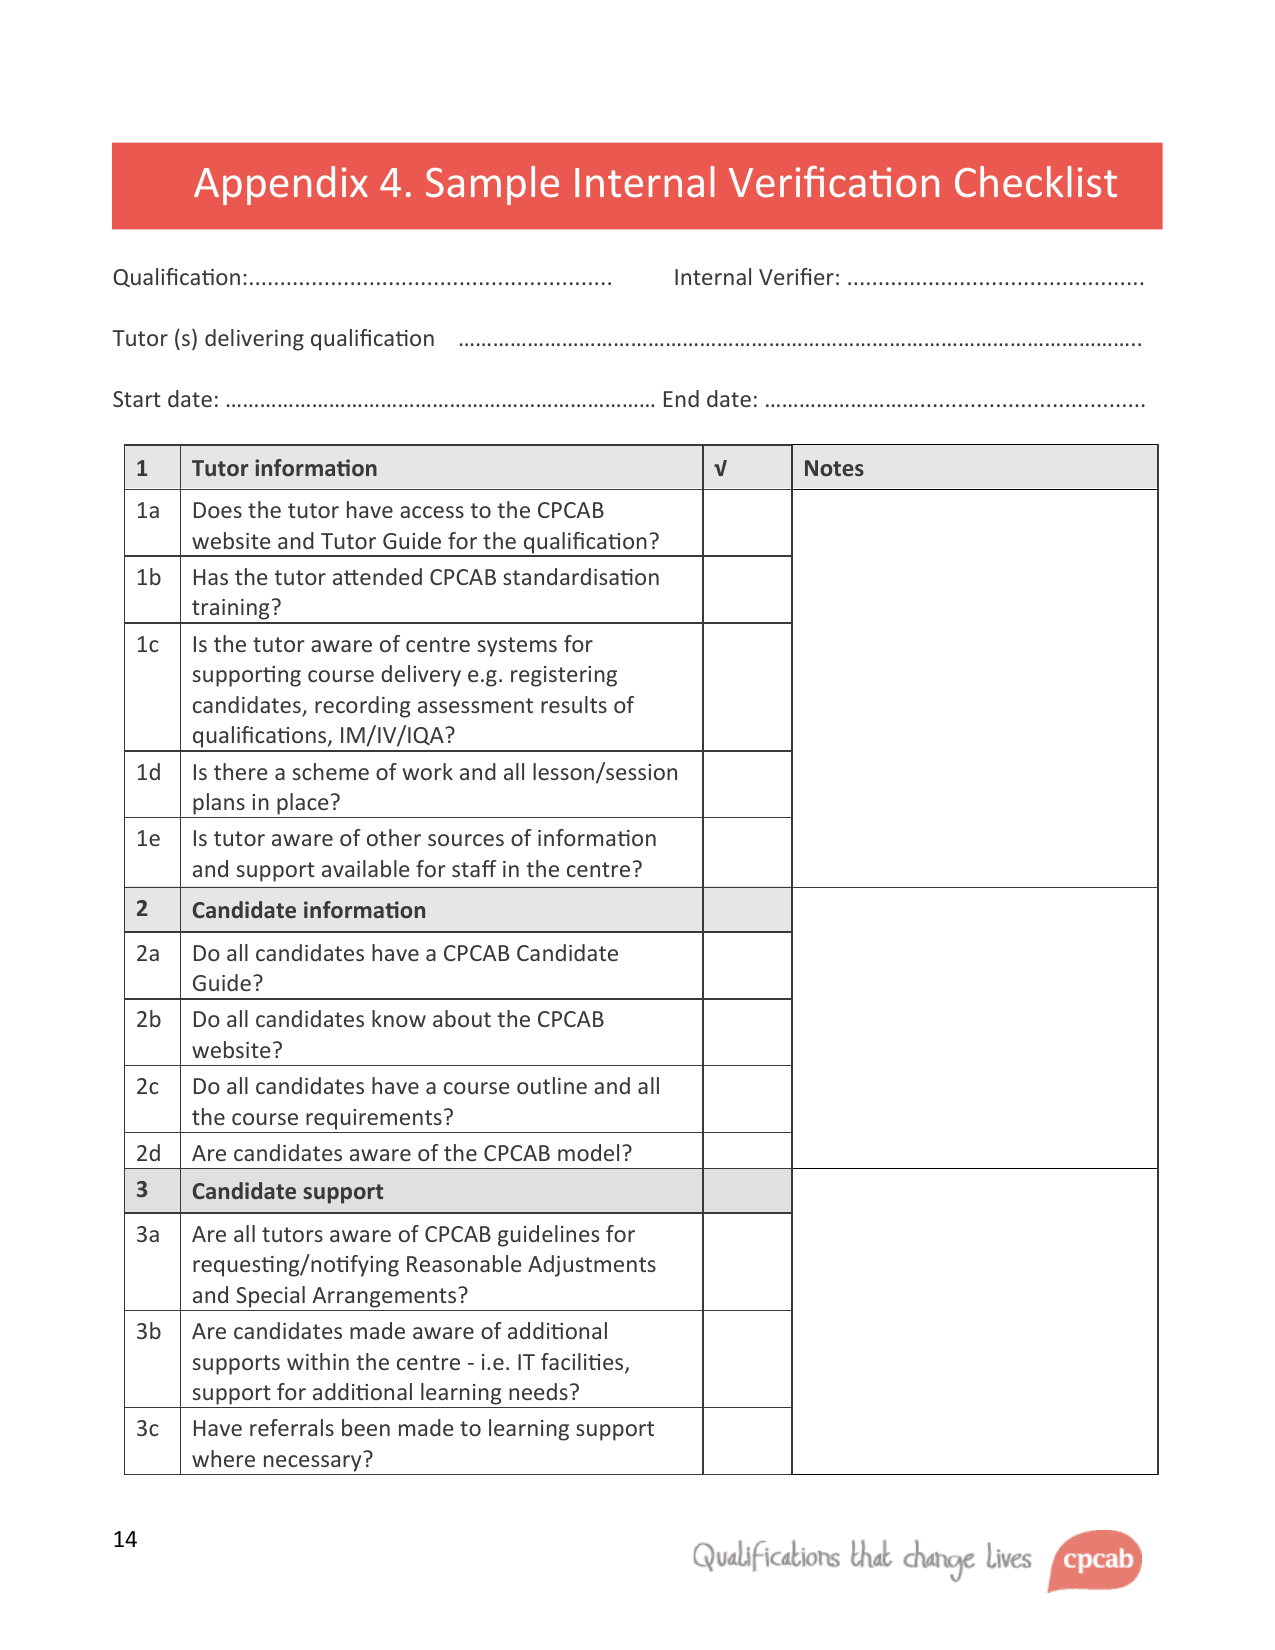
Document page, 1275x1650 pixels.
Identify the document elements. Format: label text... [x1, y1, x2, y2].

table_cell [704, 557, 791, 622]
table_cell 1e [125, 818, 180, 886]
table_cell [704, 624, 791, 750]
table_cell Have referrals been made to learning support where necessary? [181, 1408, 702, 1473]
table_cell Are candidates aware of the CPCAB model? [181, 1133, 702, 1168]
table_cell Do all candidates have a course outline and all the course requirements? [181, 1066, 702, 1131]
table_cell Does the tutor have access to the CPCAB website and Tutor Guide for the qualification? [181, 490, 702, 555]
table_cell [793, 888, 1157, 1168]
table_cell Is there a scheme of work and all lesson/session plans in place? [181, 752, 702, 817]
text Tutor (s) delivering qualification ……………………………………………………………………………………………………….. [112, 322, 1200, 352]
table_cell [704, 818, 791, 886]
table_cell Has the tutor attended CPCAB standardisation training? [181, 557, 702, 622]
table_cell Candidate information [181, 888, 702, 931]
table_cell [704, 1000, 791, 1064]
table_cell 3 [125, 1169, 180, 1212]
text Start date: ………………………………………………………………… End date: ……………………….................................... [112, 383, 1200, 413]
table_cell 3b [125, 1311, 180, 1407]
table_cell Is the tutor aware of centre systems for supporting course delivery e.g. registering candidates, recording assessment results of qualifications, IM/IV/IQA? [181, 624, 702, 750]
table_cell 2a [125, 933, 180, 998]
table_cell [704, 1214, 791, 1309]
table_header 1 [125, 446, 180, 488]
table_cell [704, 1311, 791, 1407]
table_cell Are candidates made aware of additional supports within centre - i.e. IT facilities, support for additional learning needs? [181, 1311, 702, 1407]
table_cell 1d [125, 752, 180, 817]
table_cell 1b [125, 557, 180, 622]
table_cell [704, 1133, 791, 1168]
table_header Notes [793, 445, 1157, 488]
table_header √ [704, 446, 791, 488]
table_cell Do all candidates know about the CPCAB website? [181, 1000, 702, 1064]
table_cell [704, 933, 791, 998]
text Qualification: Internal Verifier: [112, 261, 1200, 291]
table_cell [704, 490, 791, 555]
table_cell 2b [125, 1000, 180, 1064]
table_cell 2c [125, 1066, 180, 1131]
table_header Tutor information [181, 446, 702, 488]
table_cell [704, 1169, 791, 1212]
table_cell [704, 888, 791, 931]
table_cell 2d [125, 1133, 180, 1168]
table_cell [704, 1066, 791, 1131]
table_cell [704, 752, 791, 817]
table_cell 1c [125, 624, 180, 750]
table_cell [704, 1408, 791, 1473]
table_cell 3a [125, 1214, 180, 1309]
table_cell 1a [125, 490, 180, 555]
table_cell 3c [125, 1408, 180, 1473]
table_cell Candidate support [181, 1169, 702, 1212]
picture [693, 1530, 1142, 1593]
table_cell 2 [125, 888, 180, 931]
table_cell [793, 490, 1157, 886]
table_cell [793, 1169, 1157, 1473]
table_cell Are all tutors aware of CPCAB guidelines for requesting/notifying Reasonable Adjustments and Special Arrangements? [181, 1214, 702, 1309]
table_cell Do all candidates have a CPCAB Candidate Guide? [181, 933, 702, 998]
table_cell Is tutor aware of other sources of information and support available for staff in the centre? [181, 818, 702, 886]
